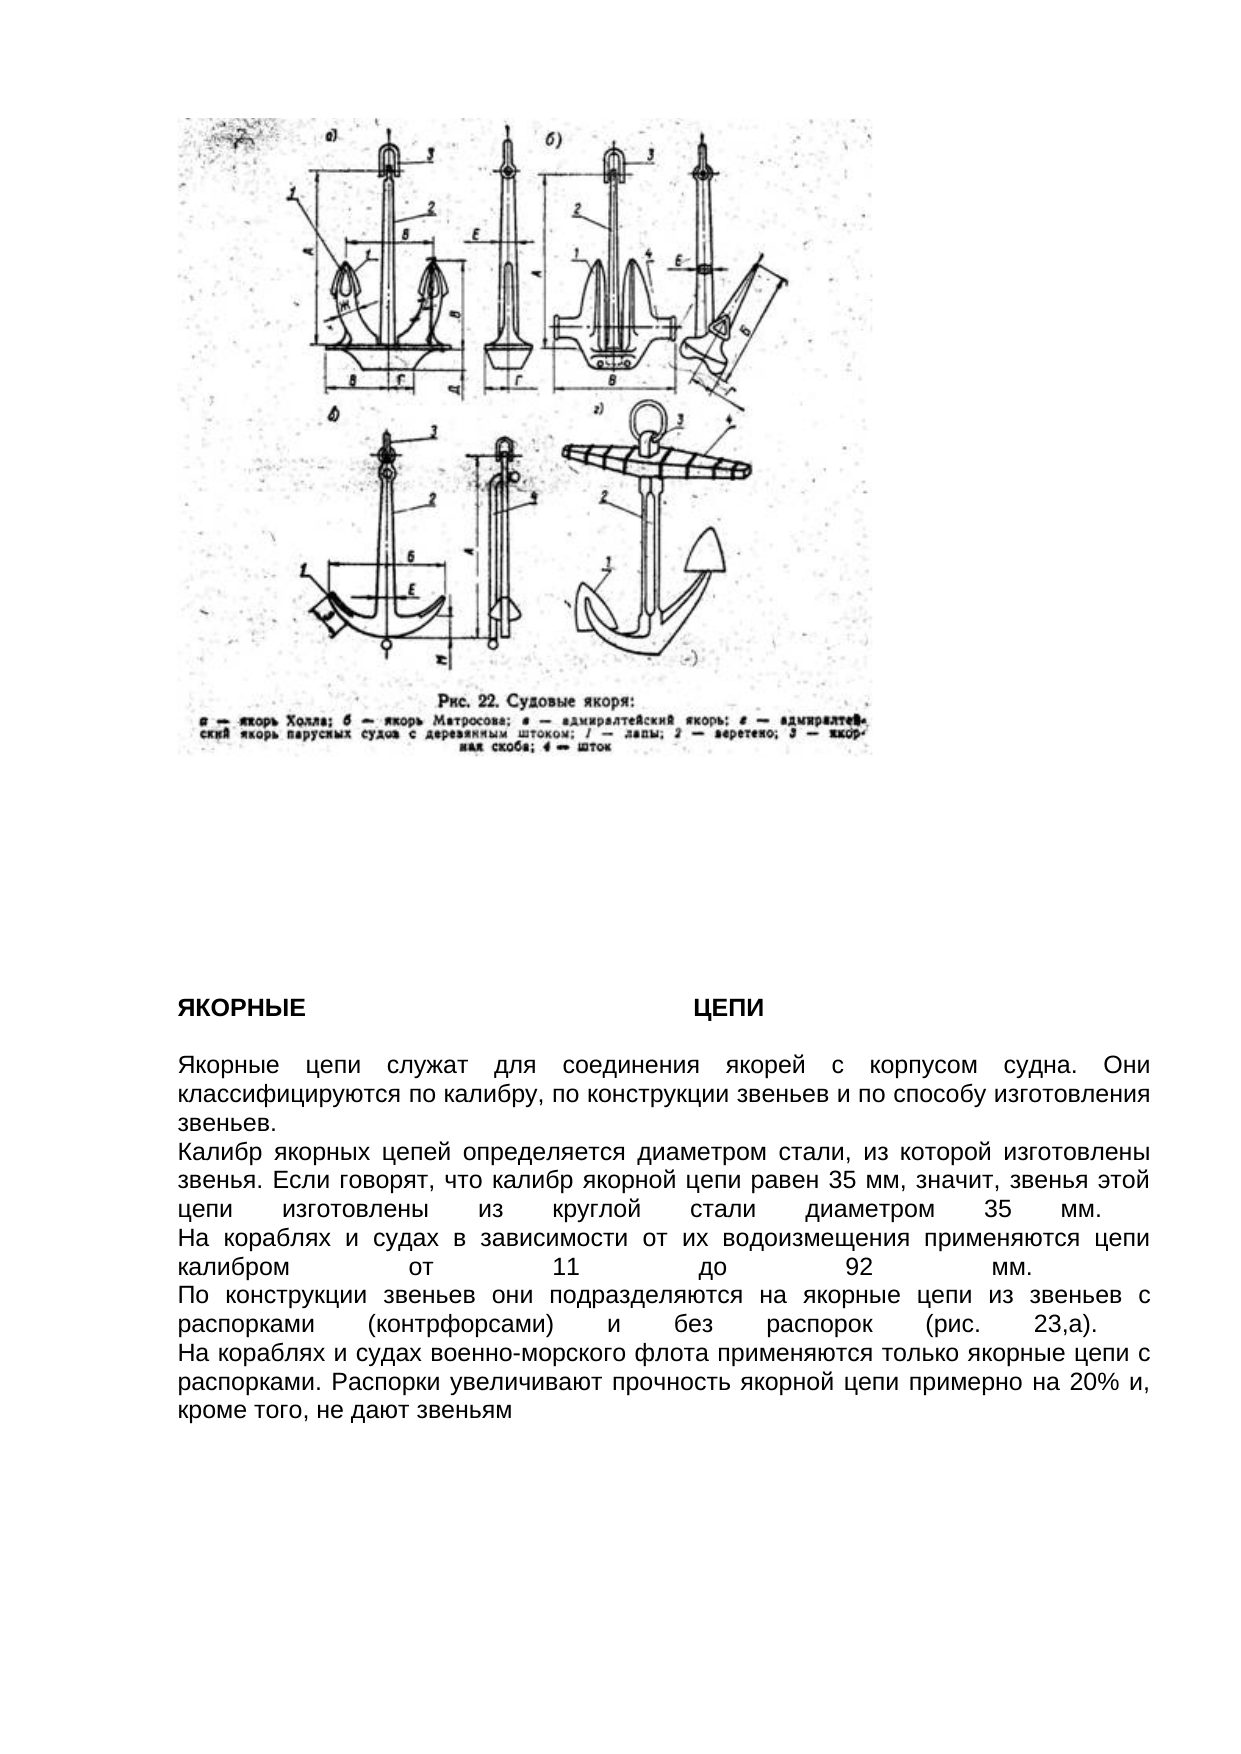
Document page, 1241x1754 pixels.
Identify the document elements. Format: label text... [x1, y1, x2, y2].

picture [177, 118, 873, 758]
text ЯКОРНЫЕ ЦЕПИ Якорные цепи служат для соединения якорей с корпусом судна. Они классифицируются по калибру, по конструкции звеньев и по способу изготовления звеньев. Калибр якорных цепей определяется диаметром стали, из которой изготовлены звенья. Если говорят, что калибр якорной цепи равен 35 мм, значит, звенья этой цепи изготовлены из круглой стали диаметром 35 мм. На кораблях и судах в зависимости от их водоизмещения применяются цепи калибром от 11 до 92 мм. По конструкции звеньев они подразделяются на якорные цепи из звеньев с распорками (контрфорсами) и без распорок (рис. 23,а). На кораблях и судах военно-морского флота применяются только якорные цепи с распорками. Распорки увеличивают прочность якорной цепи примерно на 20% и, кроме того, не дают звеньям [177, 936, 1152, 1424]
